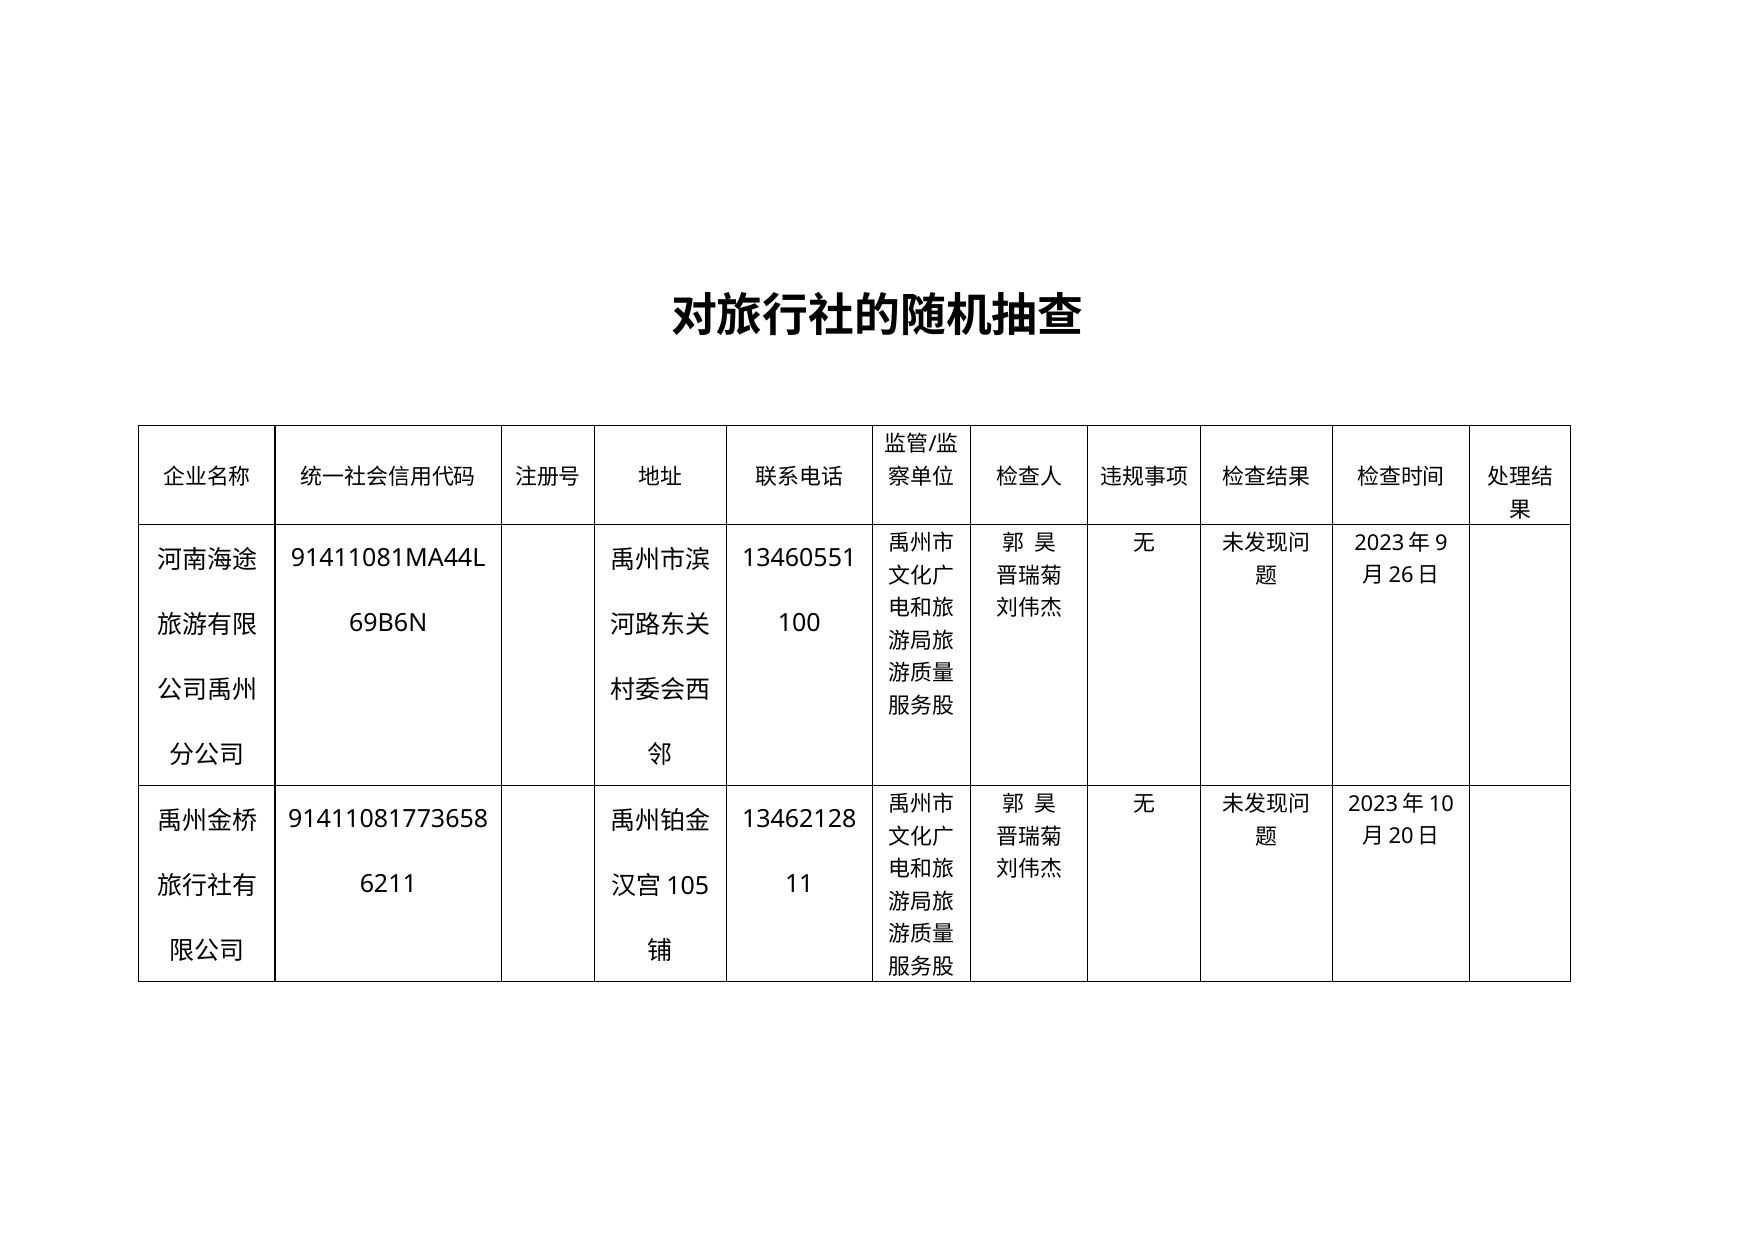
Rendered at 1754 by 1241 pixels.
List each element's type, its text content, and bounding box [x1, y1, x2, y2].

table_cell 无 [1088, 786, 1200, 981]
table_header 监管/监察单位 [873, 426, 970, 524]
table_header 检查时间 [1333, 426, 1469, 524]
table_cell [1470, 525, 1570, 785]
table_header 检查人 [971, 426, 1087, 524]
table_header 统一社会信用代码 [276, 426, 501, 524]
table_header 处理结果 [1470, 426, 1570, 524]
table_cell 无 [1088, 525, 1200, 785]
table_cell 禹州市文化广电和旅游局旅游质量服务股 [873, 786, 970, 981]
table_cell 2023年9月26日 [1333, 525, 1469, 785]
table_cell 郭 昊 晋瑞菊 刘伟杰 [971, 525, 1087, 785]
table_header 检查结果 [1201, 426, 1332, 524]
table_cell 91411081MA44L69B6N [276, 525, 501, 785]
table_header 地址 [595, 426, 726, 524]
table_header 企业名称 [139, 426, 274, 524]
table_cell 禹州市文化广电和旅游局旅游质量服务股 [873, 525, 970, 785]
table_header 注册号 [502, 426, 594, 524]
table_cell 禹州市滨河路东关村委会西邻 [595, 525, 726, 785]
table_header 违规事项 [1088, 426, 1200, 524]
table_cell 2023年10月20日 [1333, 786, 1469, 981]
table_cell 未发现问题 [1201, 525, 1332, 785]
table_cell 未发现问题 [1201, 786, 1332, 981]
text 对旅行社的随机抽查 [150, 263, 1604, 360]
table_cell [1470, 786, 1570, 981]
table_cell [502, 786, 594, 981]
table_cell 1346212811 [727, 786, 872, 981]
table_cell 禹州金桥旅行社有限公司 [139, 786, 274, 981]
table_cell 禹州铂金汉宫105铺 [595, 786, 726, 981]
table_cell 13460551100 [727, 525, 872, 785]
table_cell 郭 昊 晋瑞菊 刘伟杰 [971, 786, 1087, 981]
table_cell [502, 525, 594, 785]
table_header 联系电话 [727, 426, 872, 524]
table_cell 河南海途旅游有限公司禹州分公司 [139, 525, 274, 785]
table_cell 914110817736586211 [276, 786, 501, 981]
